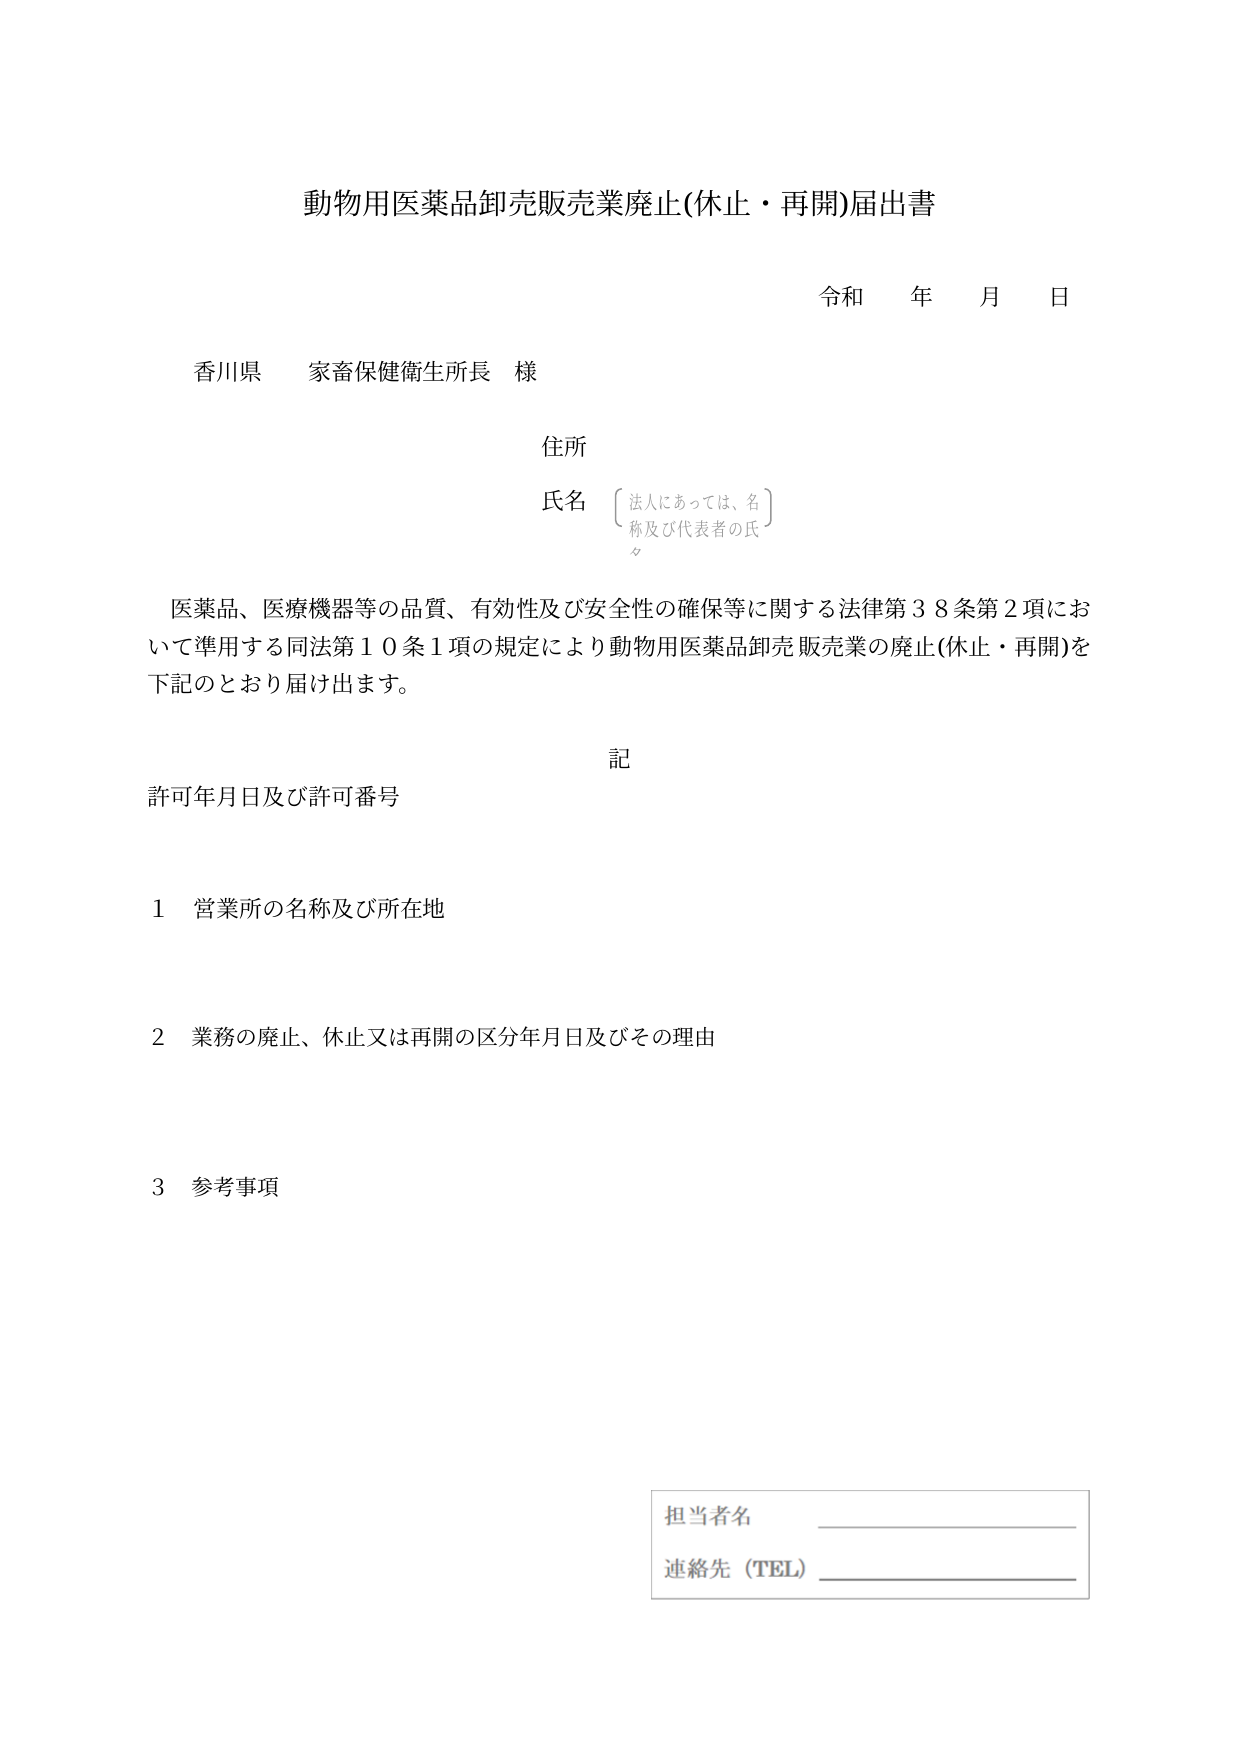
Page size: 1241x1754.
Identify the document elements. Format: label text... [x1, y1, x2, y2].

text 許可年月日及び許可番号 [148, 776, 1092, 814]
text 氏名 [542, 481, 1092, 518]
text 医薬品、医療機器等の品質、有効性及び安全性の確保等に関する法律第３８条第２項において準用する同法第１０条１項の規定により動物用医薬品卸売販売業の廃止(休止・再開)を下記のとおり届け出ます。 [148, 589, 1092, 701]
text ２ 業務の廃止、休止又は再開の区分年月日及びその理由 [148, 1017, 1092, 1054]
text ３ 参考事項 [148, 1167, 1092, 1204]
text 記 [148, 739, 1092, 776]
text 動物用医薬品卸売販売業廃止(休止・再開)届出書 [148, 164, 1092, 239]
text １ 営業所の名称及び所在地 [148, 889, 1092, 926]
text 香川県 家畜保健衛生所長 様 [148, 352, 1092, 389]
text 令和 年 月 日 [148, 277, 1071, 314]
text 住所 [542, 427, 1092, 464]
picture [651, 1490, 1093, 1604]
